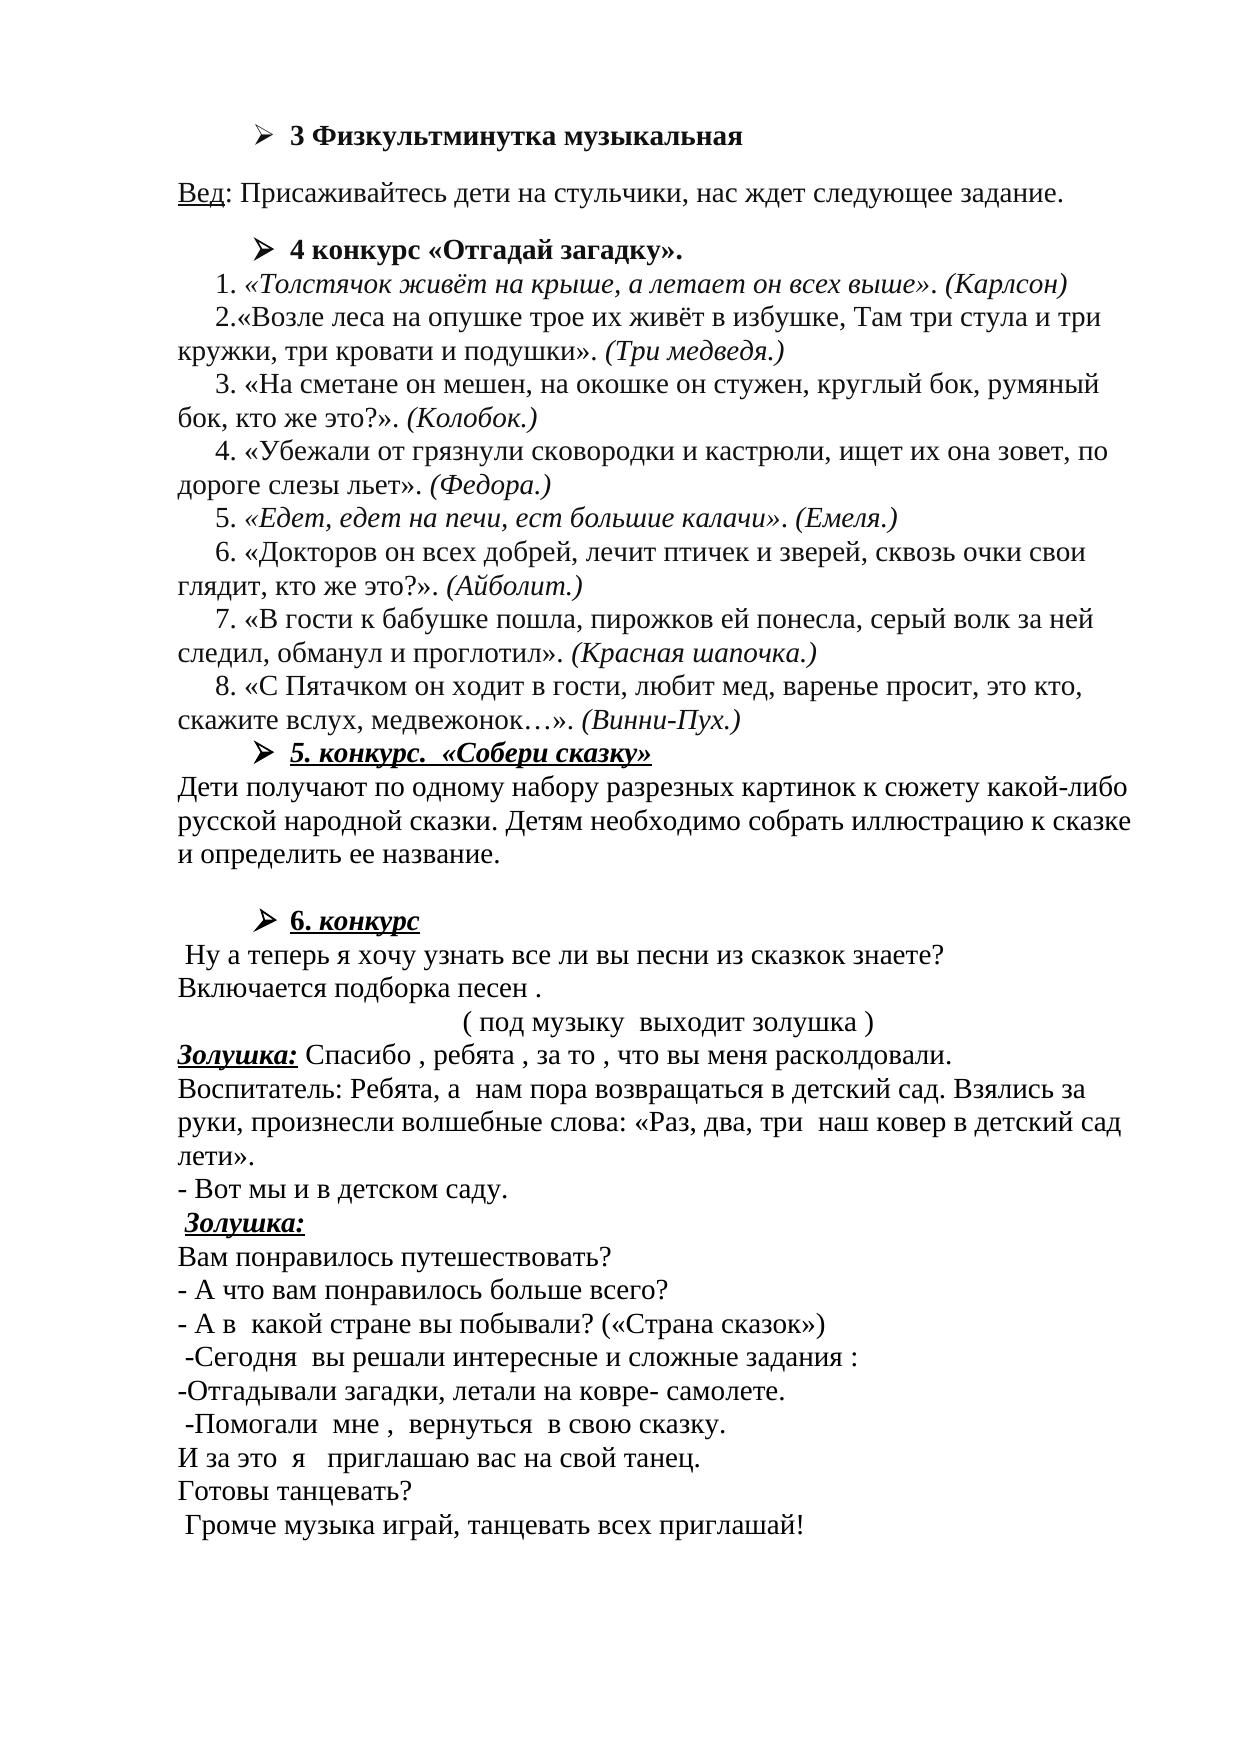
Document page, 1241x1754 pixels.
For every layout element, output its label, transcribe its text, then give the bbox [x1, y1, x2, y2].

list 5. конкурс. «Собери сказку» [252, 735, 1152, 769]
text Дети получают по одному набору разрезных картинок к сюжету какой-либо русской народной сказки. Детям необходимо собрать иллюстрацию к сказке и определить ее название. [177, 769, 1152, 870]
text 4. «Убежали от грязнули сковородки и кастрюли, ищет их она зовет, по дороге слезы льет». (Федора.) [177, 433, 1152, 501]
text 3. «На сметане он мешен, на окошке он стужен, круглый бок, румяный бок, кто же это?». (Колобок.) [177, 366, 1152, 433]
text 1. «Толстячок живёт на крыше, а летает он всех выше». (Карлсон) [177, 266, 1152, 299]
text Вам понравилось путешествовать? [177, 1239, 1152, 1272]
text 5. «Едет, едет на печи, ест большие калачи». (Емеля.) [177, 501, 1152, 534]
text - А что вам понравилось больше всего? [177, 1272, 1152, 1306]
text Готовы танцевать? [177, 1473, 1152, 1507]
text Ну а теперь я хочу узнать все ли вы песни из сказкок знаете? [177, 937, 1152, 970]
text - А в какой стране вы побывали? («Страна сказок») [177, 1306, 1152, 1339]
text 8. «С Пятачком он ходит в гости, любит мед, варенье просит, это кто, скажите вслух, медвежонок…». (Винни-Пух.) [177, 668, 1152, 735]
text Золушка: [177, 1205, 1152, 1239]
text 2.«Возле леса на опушке трое их живёт в избушке, Там три стула и три кружки, три кровати и подушки». (Три медведя.) [177, 299, 1152, 366]
list 6. конкурс [252, 903, 1152, 937]
text - Вот мы и в детском саду. [177, 1172, 1152, 1205]
text -Помогали мне , вернуться в свою сказку. [177, 1406, 1152, 1440]
text -Сегодня вы решали интересные и сложные задания : [177, 1339, 1152, 1373]
text 6. «Докторов он всех добрей, лечит птичек и зверей, сквозь очки свои глядит, кто же это?». (Айболит.) [177, 534, 1152, 601]
text Золушка: Спасибо , ребята , за то , что вы меня расколдовали. [177, 1037, 1152, 1071]
text И за это я приглашаю вас на свой танец. [305, 1440, 1152, 1473]
text -Отгадывали загадки, летали на ковре- самолете. [177, 1373, 1152, 1406]
text Включается подборка песен . [177, 970, 1152, 1004]
text Воспитатель: Ребята, а нам пора возвращаться в детский сад. Взялись за руки, произнесли волшебные слова: «Раз, два, три наш ковер в детский сад лети». [177, 1071, 1152, 1172]
text Громче музыка играй, танцевать всех приглашай! [177, 1507, 1152, 1541]
text ( под музыку выходит золушка ) [177, 1004, 1152, 1037]
list 3 Физкультминутка музыкальная [252, 118, 1152, 152]
text 7. «В гости к бабушке пошла, пирожков ей понесла, серый волк за ней следил, обманул и проглотил». (Красная шапочка.) [177, 601, 1152, 668]
text Вед: Присаживайтесь дети на стульчики, нас ждет следующее задание. [177, 175, 1152, 209]
list 4 конкурс «Отгадай загадку». [252, 232, 1152, 266]
